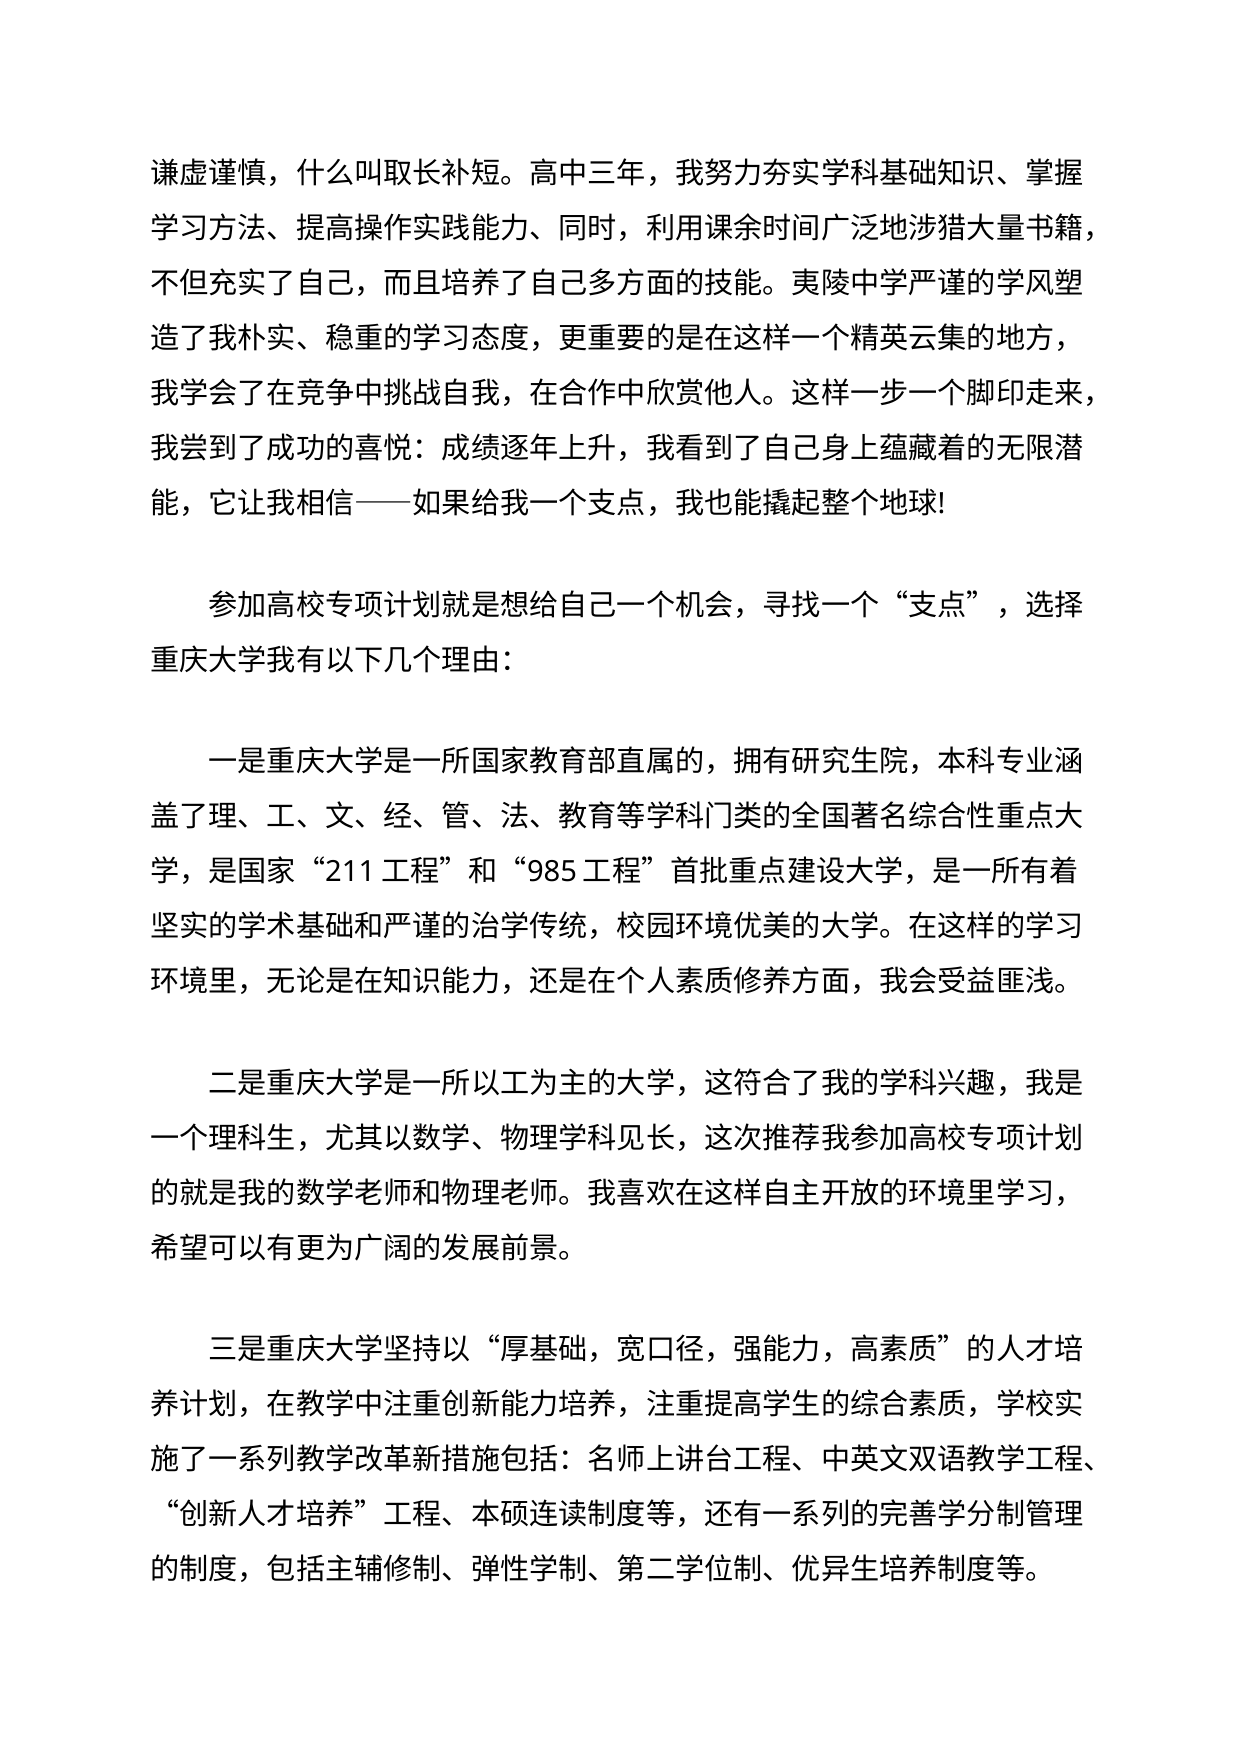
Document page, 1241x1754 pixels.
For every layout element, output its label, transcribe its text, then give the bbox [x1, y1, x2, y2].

text 一是重庆大学是一所国家教育部直属的，拥有研究生院，本科专业涵盖了理、工、文、经、管、法、教育等学科门类的全国著名综合性重点大学，是国家“211工程”和“985工程”首批重点建设大学，是一所有着坚实的学术基础和严谨的治学传统，校园环境优美的大学。在这样的学习环境里，无论是在知识能力，还是在个人素质修养方面，我会受益匪浅。 [150, 738, 1090, 1000]
text 二是重庆大学是一所以工为主的大学，这符合了我的学科兴趣，我是一个理科生，尤其以数学、物理学科见长，这次推荐我参加高校专项计划的就是我的数学老师和物理老师。我喜欢在这样自主开放的环境里学习，希望可以有更为广阔的发展前景。 [150, 1059, 1090, 1266]
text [150, 150, 1090, 522]
text 参加高校专项计划就是想给自己一个机会，寻找一个“支点”，选择重庆大学我有以下几个理由： [150, 581, 1090, 678]
text 三是重庆大学坚持以“厚基础，宽口径，强能力，高素质”的人才培养计划，在教学中注重创新能力培养，注重提高学生的综合素质，学校实施了一系列教学改革新措施包括：名师上讲台工程、中英文双语教学工程、“创新人才培养”工程、本硕连读制度等，还有一系列的完善学分制管理的制度，包括主辅修制、弹性学制、第二学位制、优异生培养制度等。 [150, 1326, 1090, 1588]
